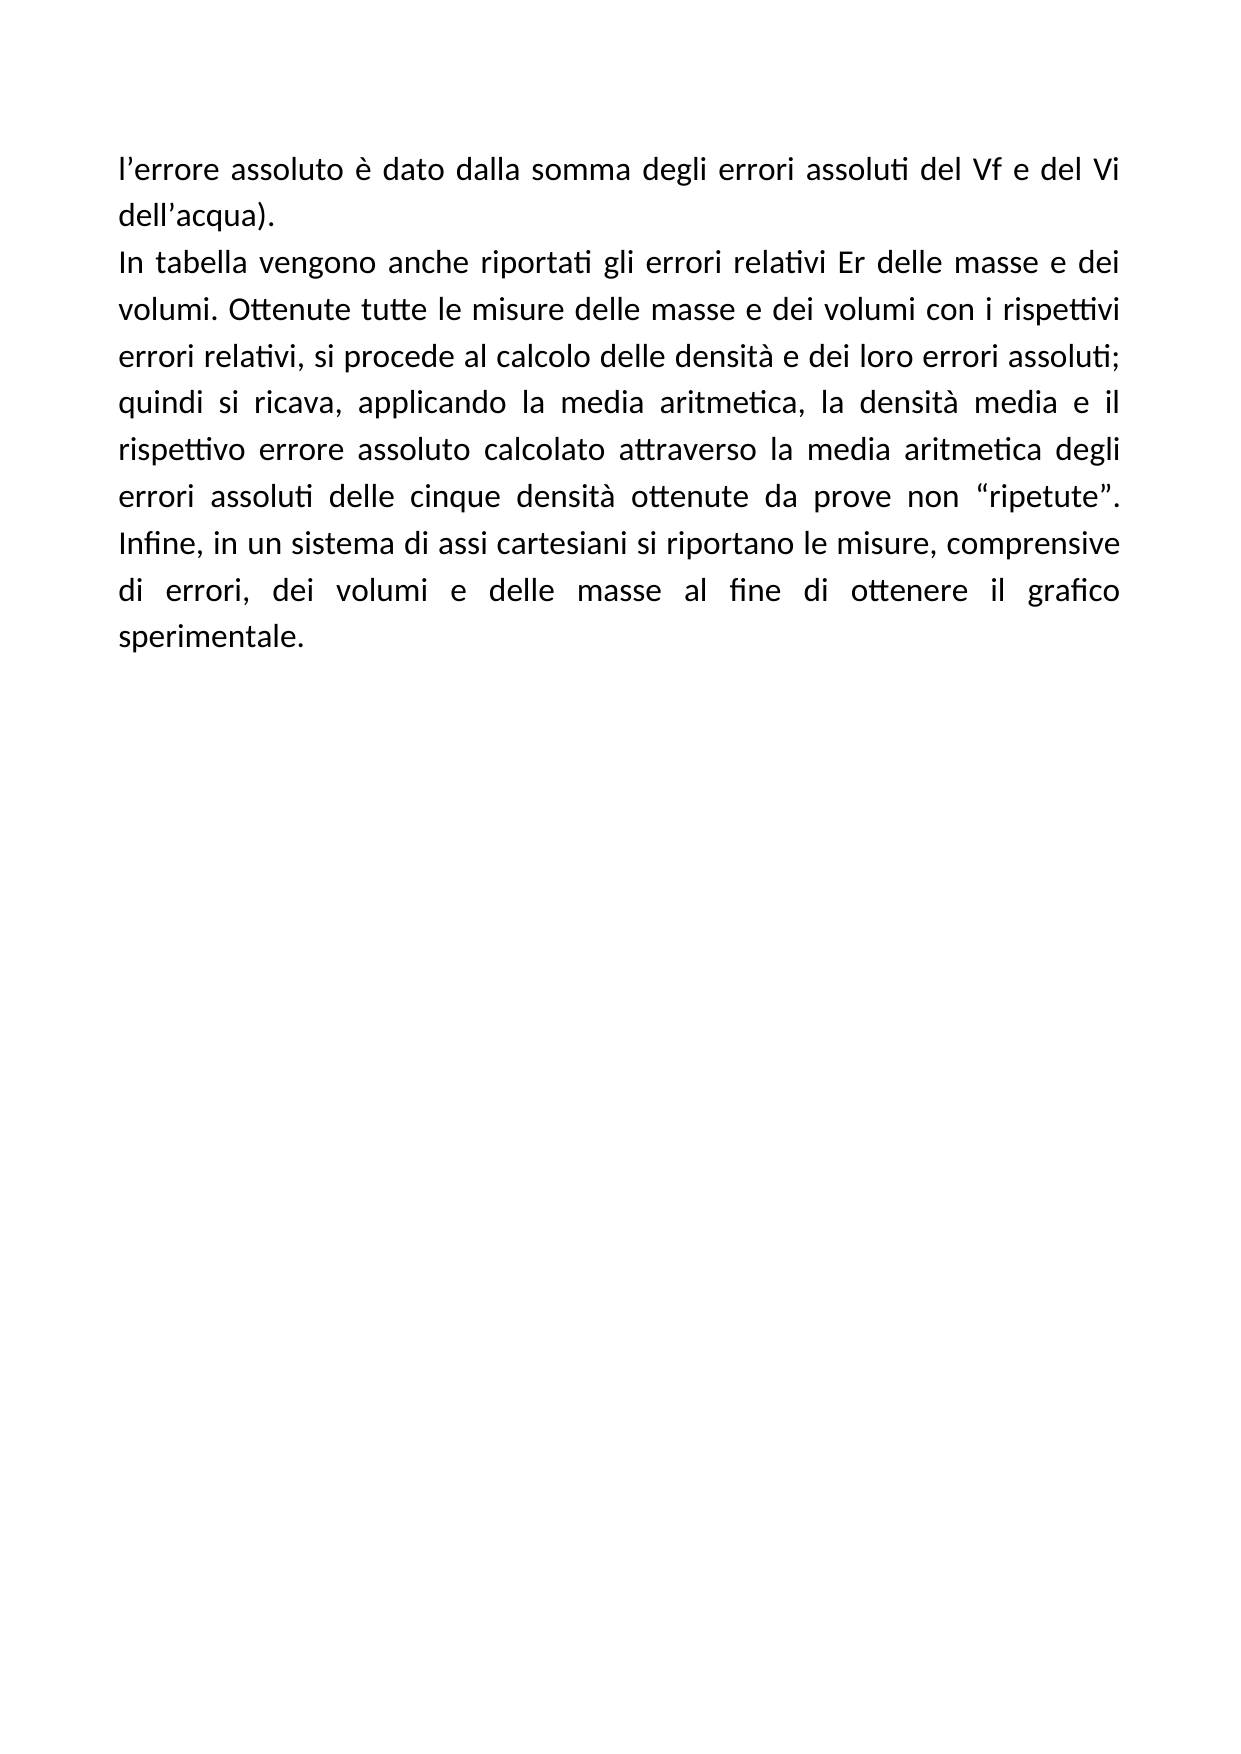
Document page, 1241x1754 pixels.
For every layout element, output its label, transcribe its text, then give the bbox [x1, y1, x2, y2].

text In tabella vengono anche riportati gli errori relativi Er delle masse e dei volumi. Ottenute tutte le misure delle masse e dei volumi con i rispettivi errori relativi, si procede al calcolo delle densità e dei loro errori assoluti; quindi si ricava, applicando la media aritmetica, la densità media e il rispettivo errore assoluto calcolato attraverso la media aritmetica degli errori assoluti delle cinque densità ottenute da prove non “ripetute”. Infine, in un sistema di assi cartesiani si riportano le misure, comprensive di errori, dei volumi e delle masse al fine di ottenere il grafico sperimentale. [118, 241, 1122, 656]
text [118, 148, 1122, 235]
